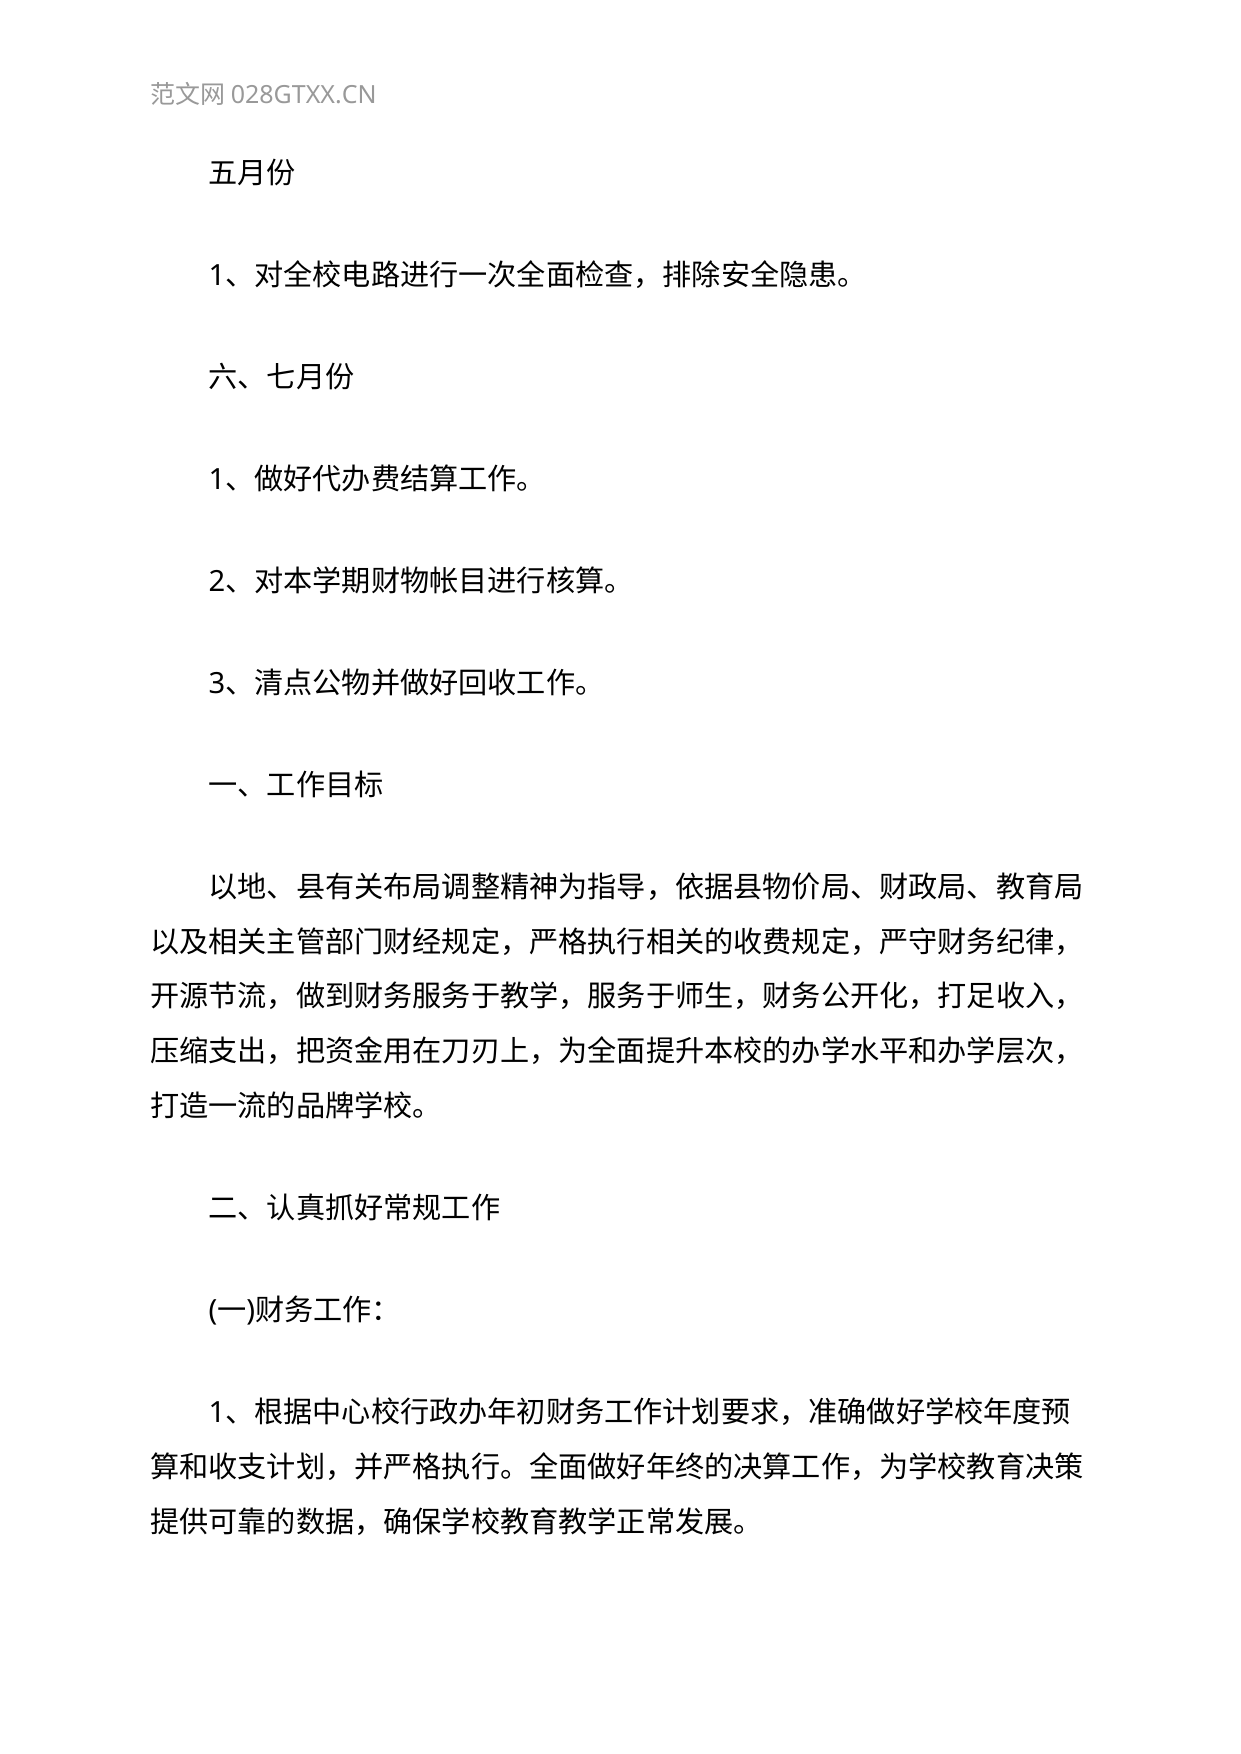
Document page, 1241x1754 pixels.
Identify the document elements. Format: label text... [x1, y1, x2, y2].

text 3、清点公物并做好回收工作。 [150, 659, 1090, 702]
text 六、七月份 [150, 354, 1090, 396]
text 1、对全校电路进行一次全面检查，排除安全隐患。 [150, 252, 1090, 294]
text (一)财务工作： [150, 1286, 1090, 1329]
text 以地、县有关布局调整精神为指导，依据县物价局、财政局、教育局以及相关主管部门财经规定，严格执行相关的收费规定，严守财务纪律，开源节流，做到财务服务于教学，服务于师生，财务公开化，打足收入，压缩支出，把资金用在刀刃上，为全面提升本校的办学水平和办学层次，打造一流的品牌学校。 [150, 863, 1090, 1125]
text 二、认真抓好常规工作 [150, 1184, 1090, 1227]
text 五月份 [150, 150, 1090, 192]
text 1、做好代办费结算工作。 [150, 456, 1090, 498]
text 1、根据中心校行政办年初财务工作计划要求，准确做好学校年度预算和收支计划，并严格执行。全面做好年终的决算工作，为学校教育决策提供可靠的数据，确保学校教育教学正常发展。 [150, 1388, 1090, 1541]
text 2、对本学期财物帐目进行核算。 [150, 557, 1090, 600]
text 一、工作目标 [150, 761, 1090, 804]
